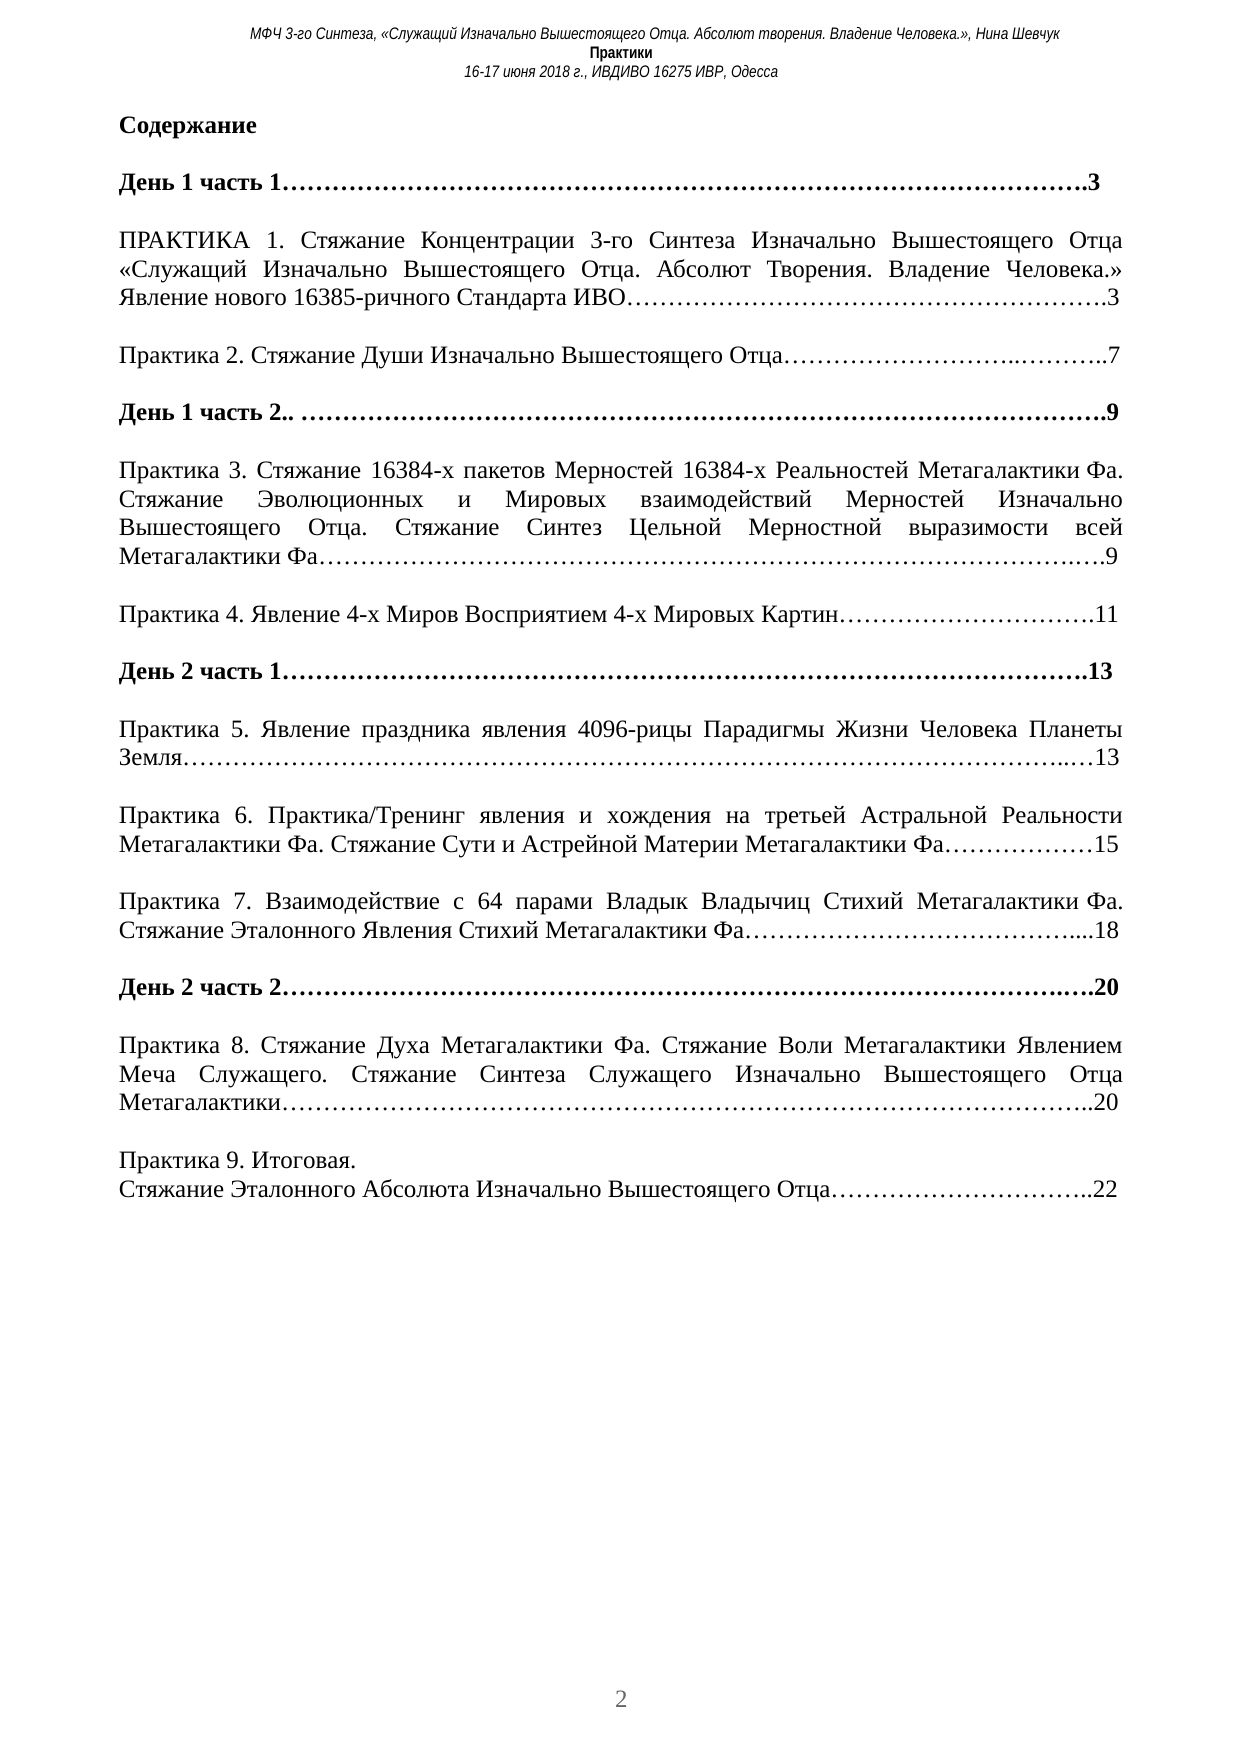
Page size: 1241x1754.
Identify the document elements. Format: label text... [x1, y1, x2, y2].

text День 2 часть 1…………………………………………………………………………………….13 [119, 656, 1123, 685]
text Практика 7. Взаимодействие с 64 парами Владык Владычиц Стихий Метагалактики Фа. Стяжание Эталонного Явления Стихий Метагалактики Фа…………………………………....18 [119, 886, 1123, 944]
text Содержание [119, 110, 1123, 139]
text Практика 2. Стяжание Души Изначально Вышестоящего Отца………………………..………..7 [119, 340, 1123, 369]
subtitle ПРАКТИКА 1. Стяжание Концентрации 3-го Синтеза Изначально Вышестоящего Отца «Служащий Изначально Вышестоящего Отца. Абсолют Творения. Владение Человека.» Явление нового 16385-ричного Стандарта ИВО………………………………………………….3 [119, 225, 1123, 311]
text Стяжание Эталонного Абсолюта Изначально Вышестоящего Отца…………………………..22 [119, 1174, 1123, 1202]
text Практика 6. Практика/Тренинг явления и хождения на третьей Астральной Реальности Метагалактики Фа. Стяжание Сути и Астрейной Материи Метагалактики Фа………………15 [119, 800, 1123, 857]
text Практика 4. Явление 4-х Миров Восприятием 4-х Мировых Картин………………………….11 [119, 599, 1123, 627]
text Практика 3. Стяжание 16384-х пакетов Мерностей 16384-х Реальностей Метагалактики Фа. Стяжание Эволюционных и Мировых взаимодействий Мерностей Изначально Вышестоящего Отца. Стяжание Синтез Цельной Мерностной выразимости всей Метагалактики Фа……………………………………………………………………………….….9 [119, 455, 1123, 570]
text День 2 часть 2………………………………………………………………………………….….20 [119, 972, 1123, 1001]
text День 1 часть 1…………………………………………………………………………………….3 [119, 167, 1123, 196]
text Практика 5. Явление праздника явления 4096-рицы Парадигмы Жизни Человека Планеты Земля……………………………………………………………………………………………..…13 [119, 714, 1123, 771]
text Практика 9. Итоговая. [119, 1145, 1123, 1174]
text День 1 часть 2.. …………………………………………………………………………………….9 [119, 397, 1123, 426]
text Практика 8. Стяжание Духа Метагалактики Фа. Стяжание Воли Метагалактики Явлением Меча Служащего. Стяжание Синтеза Служащего Изначально Вышестоящего Отца Метагалактики……………………………………………………………………………………..20 [119, 1030, 1123, 1116]
